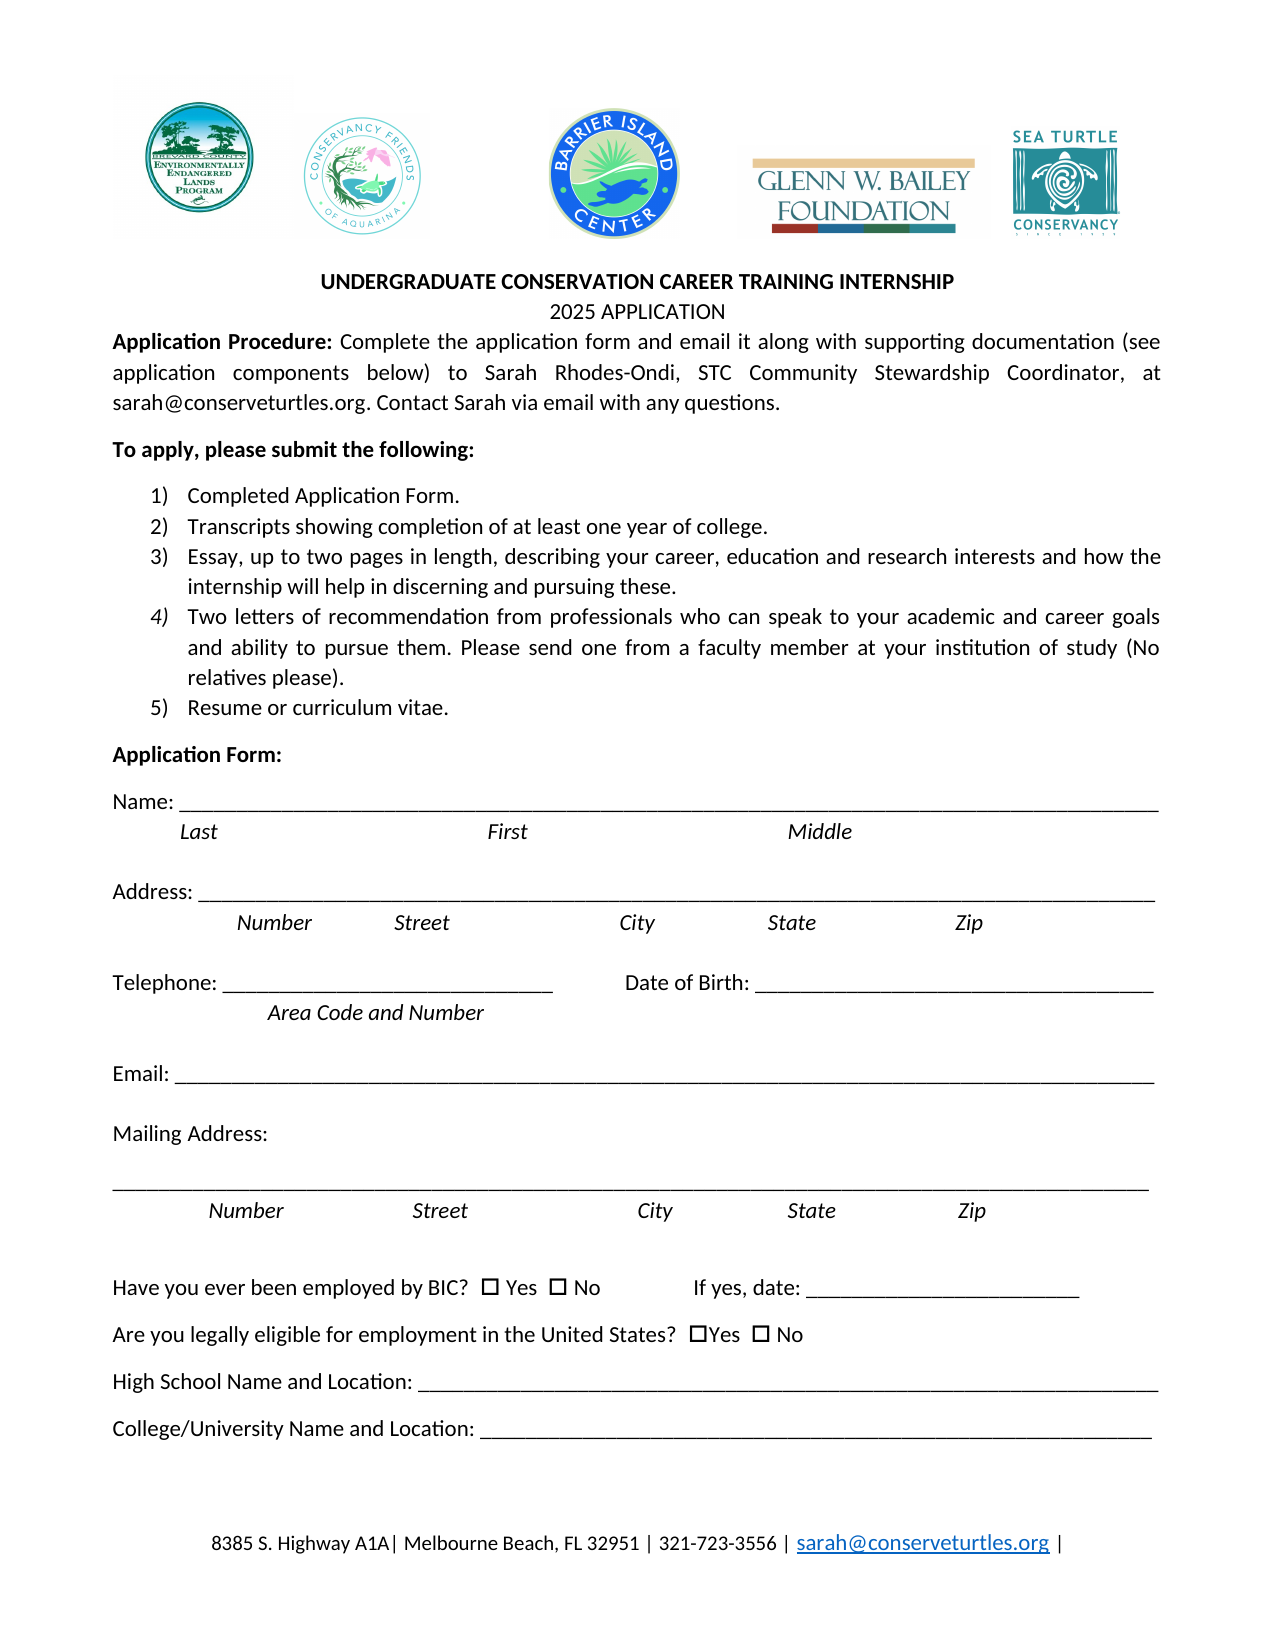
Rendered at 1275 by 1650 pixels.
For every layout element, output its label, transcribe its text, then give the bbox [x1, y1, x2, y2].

text High School Name and Location: _________________________________________________________________ [112, 1367, 1162, 1395]
text 2025 APPLICATION [112, 297, 1162, 325]
list Resume or curriculum vitae. [150, 693, 1162, 721]
text Email: ______________________________________________________________________________________ [112, 1059, 1162, 1087]
text Number Street City State Zip [112, 908, 1162, 936]
text Have you ever been employed by BIC? Yes No If yes, date: ________________________ [112, 1273, 1162, 1301]
picture [112, 75, 430, 239]
text Address: ____________________________________________________________________________________ [112, 877, 1162, 905]
text To apply, please submit the following: [112, 435, 1162, 463]
text Name: ______________________________________________________________________________________ [112, 787, 1162, 815]
picture [1011, 126, 1121, 239]
text UNDERGRADUATE CONSERVATION CAREER TRAINING INTERNSHIP [112, 267, 1162, 295]
text College/University Name and Location: ___________________________________________________________ [112, 1414, 1162, 1442]
text Telephone: _____________________________ Date of Birth: ___________________________________ [112, 968, 1162, 996]
list Transcripts showing completion of at least one year of college. [150, 512, 1162, 540]
text Application Form: [112, 740, 1162, 768]
text Last First Middle [112, 817, 1162, 845]
list Two letters of recommendation from professionals who can speak to your academic and career goals and ability to pursue them. Please send one from a faculty member at your institution of study (No relatives please). [150, 602, 1162, 691]
text Area Code and Number [112, 998, 1162, 1026]
text Mailing Address: [112, 1119, 1162, 1147]
list Essay, up to two pages in length, describing your career, education and research interests and how the internship will help in discerning and pursuing these. [150, 542, 1162, 600]
list Completed Application Form. [150, 482, 1162, 509]
text Are you legally eligible for employment in the United States? Yes No [112, 1320, 1162, 1348]
text ___________________________________________________________________________________________ [112, 1166, 1162, 1194]
text Application Procedure: Complete the application form and email it along with supporting documentation (see application components below) to Sarah Rhodes-Ondi, STC Community Stewardship Coordinator, at sarah@conserveturtles.org. Contact Sarah via email with any questions. [112, 327, 1162, 416]
text Number Street City State Zip [112, 1196, 1162, 1224]
picture [548, 108, 680, 239]
picture [736, 145, 991, 239]
